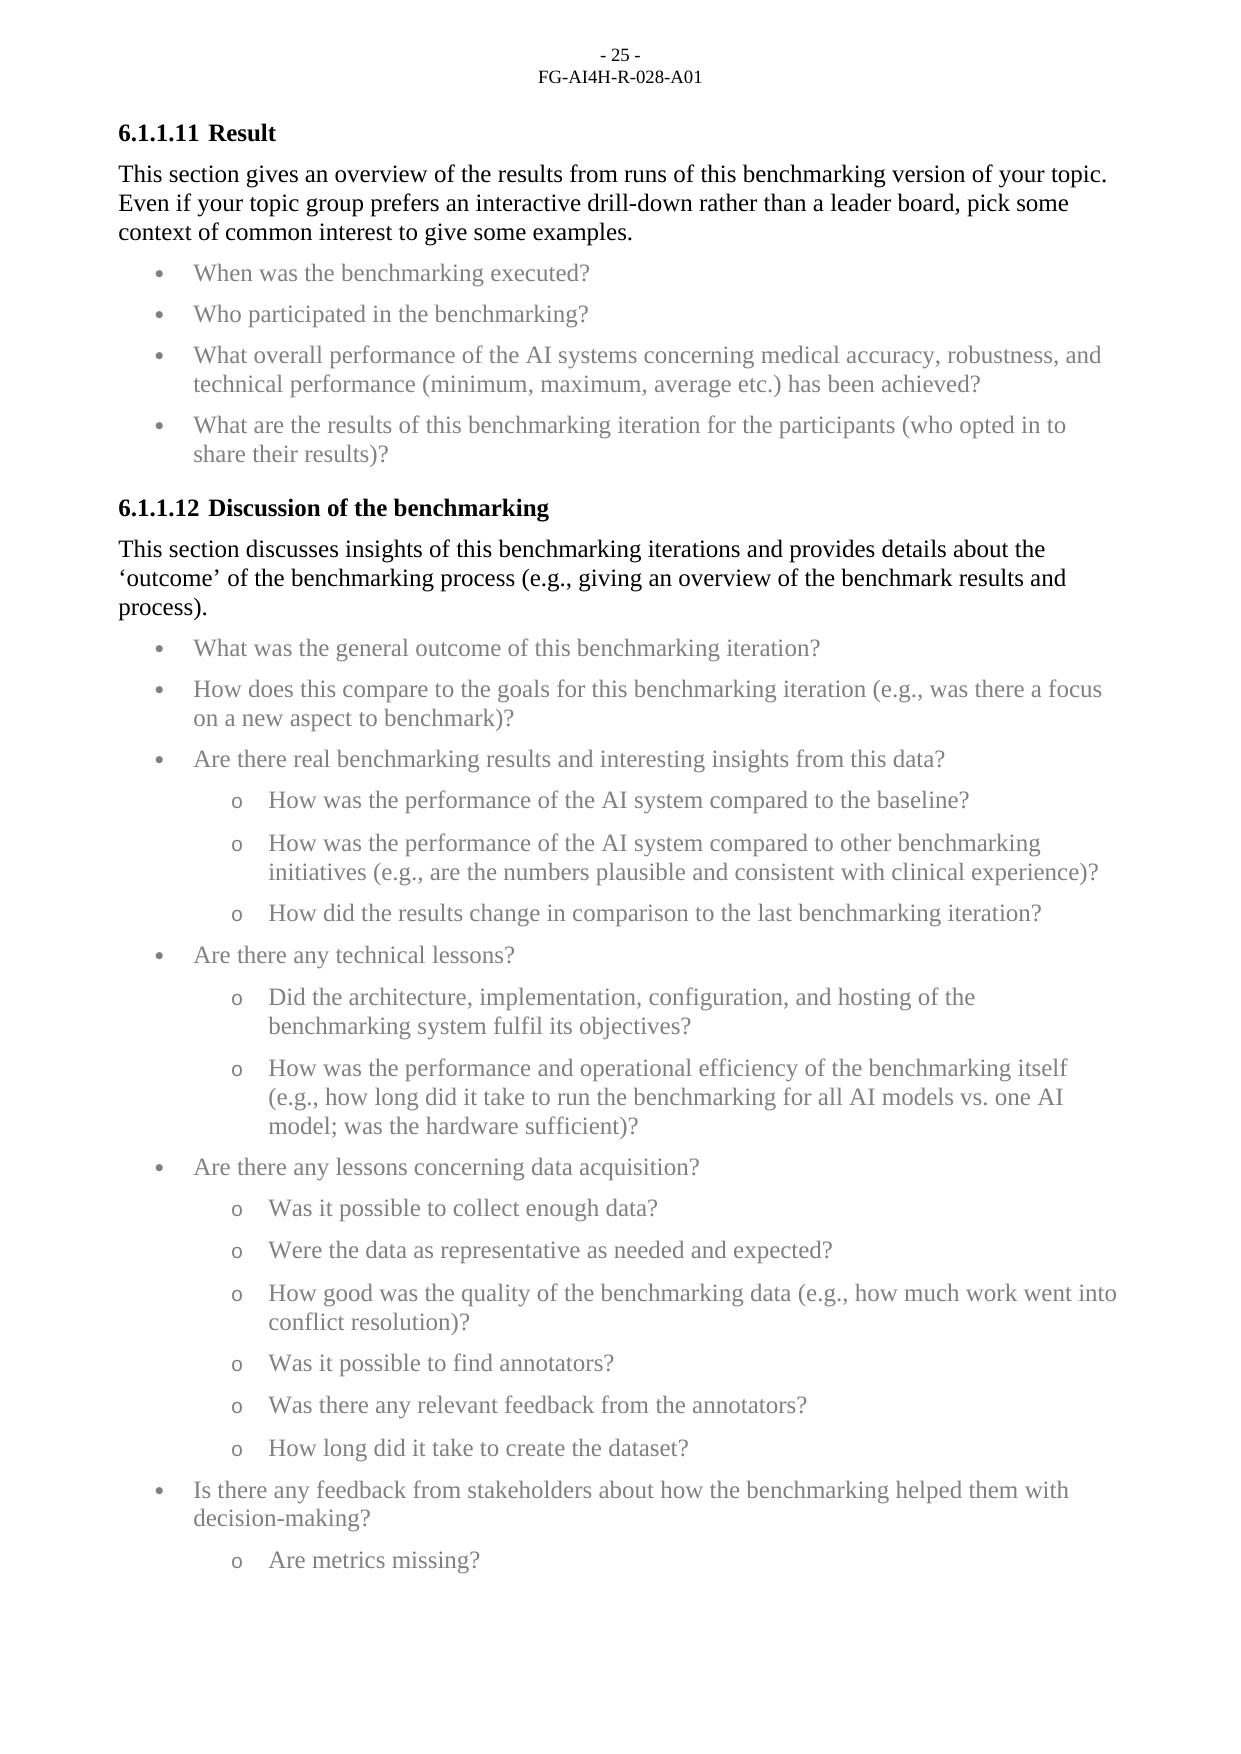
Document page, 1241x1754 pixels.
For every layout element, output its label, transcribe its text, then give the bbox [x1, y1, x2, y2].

list Is there any feedback from stakeholders about how the benchmarking helped them with decision-making? [156, 1475, 1122, 1532]
list How does this compare to the goals for this benchmarking iteration (e.g., was there a focus on a new aspect to benchmark)? [156, 674, 1122, 732]
list Were the data as representative as needed and expected? [231, 1236, 1122, 1265]
list Are there any technical lessons? [156, 941, 1122, 969]
list How long did it take to create the dataset? [231, 1433, 1122, 1462]
list Are there any lessons concerning data acquisition? [156, 1152, 1122, 1181]
text This section gives an overview of the results from runs of this benchmarking version of your topic. Even if your topic group prefers an interactive drill-down rather than a leader board, pick some context of common interest to give some examples. [118, 159, 1122, 246]
text This section discusses insights of this benchmarking iterations and provides details about the ‘outcome’ of the benchmarking process (e.g., giving an overview of the benchmark results and process). [118, 534, 1122, 621]
list When was the benchmarking executed? [156, 258, 1122, 287]
list Was there any relevant feedback from the annotators? [231, 1391, 1122, 1420]
list What overall performance of the AI systems concerning medical accuracy, robustness, and technical performance (minimum, maximum, average etc.) has been achieved? [156, 341, 1122, 398]
list Are metrics missing? [231, 1545, 1122, 1574]
list How was the performance and operational efficiency of the benchmarking itself (e.g., how long did it take to run the benchmarking for all AI models vs. one AI model; was the hardware sufficient)? [231, 1053, 1122, 1140]
list What are the results of this benchmarking iteration for the participants (who opted in to share their results)? [156, 411, 1122, 468]
list How was the performance of the AI system compared to the baseline? [231, 786, 1122, 815]
list How did the results change in comparison to the last benchmarking iteration? [231, 898, 1122, 928]
list Who participated in the benchmarking? [156, 299, 1122, 328]
list Was it possible to collect enough data? [231, 1193, 1122, 1223]
subtitle Result [118, 118, 1122, 147]
list Are there real benchmarking results and interesting insights from this data? [156, 744, 1122, 773]
list Did the architecture, implementation, configuration, and hosting of the benchmarking system fulfil its objectives? [231, 982, 1122, 1040]
list Was it possible to find annotators? [231, 1348, 1122, 1378]
list What was the general outcome of this benchmarking iteration? [156, 633, 1122, 662]
list How good was the quality of the benchmarking data (e.g., how much work went into conflict resolution)? [231, 1278, 1122, 1336]
list How was the performance of the AI system compared to other benchmarking initiatives (e.g., are the numbers plausible and consistent with clinical experience)? [231, 828, 1122, 886]
subtitle Discussion of the benchmarking [118, 493, 1122, 522]
